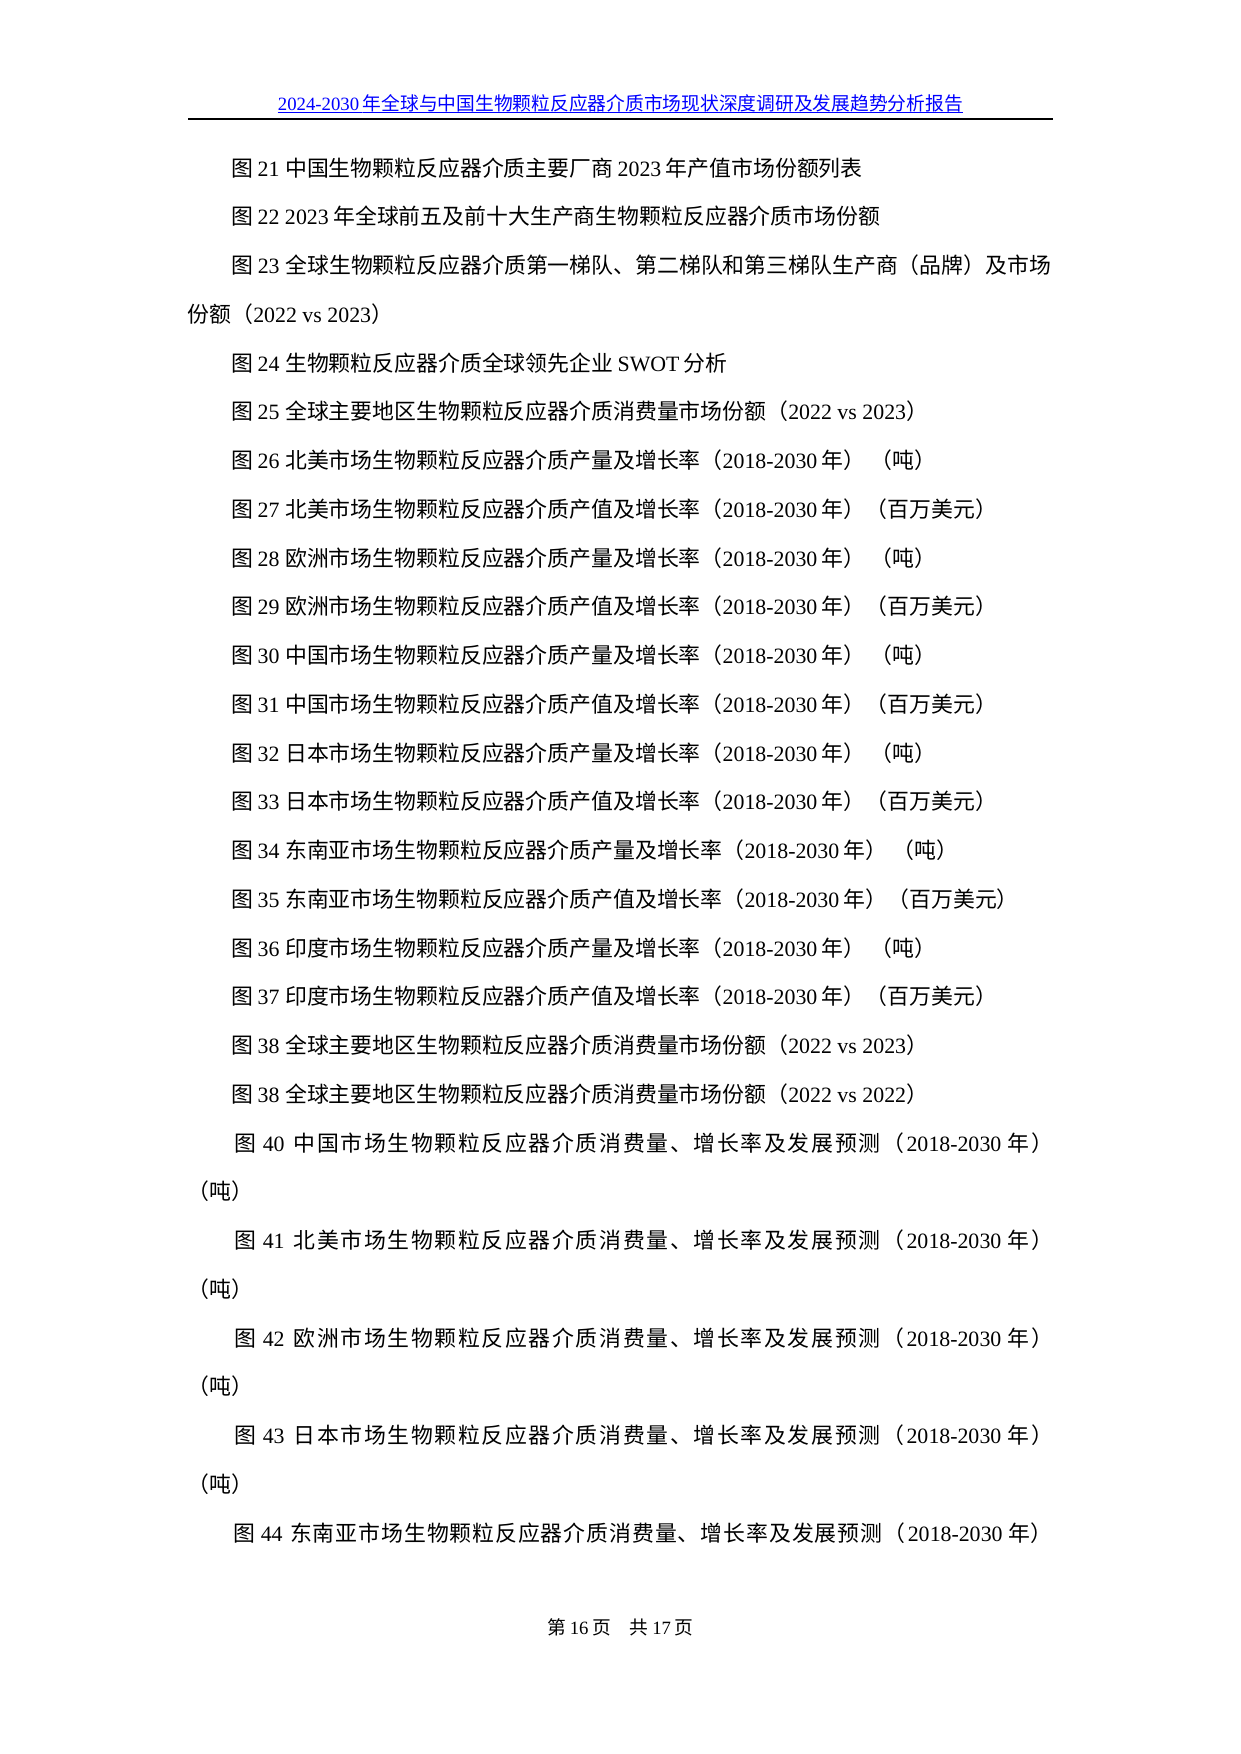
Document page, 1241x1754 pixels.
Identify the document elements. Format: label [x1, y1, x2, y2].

text [187, 150, 1053, 1548]
